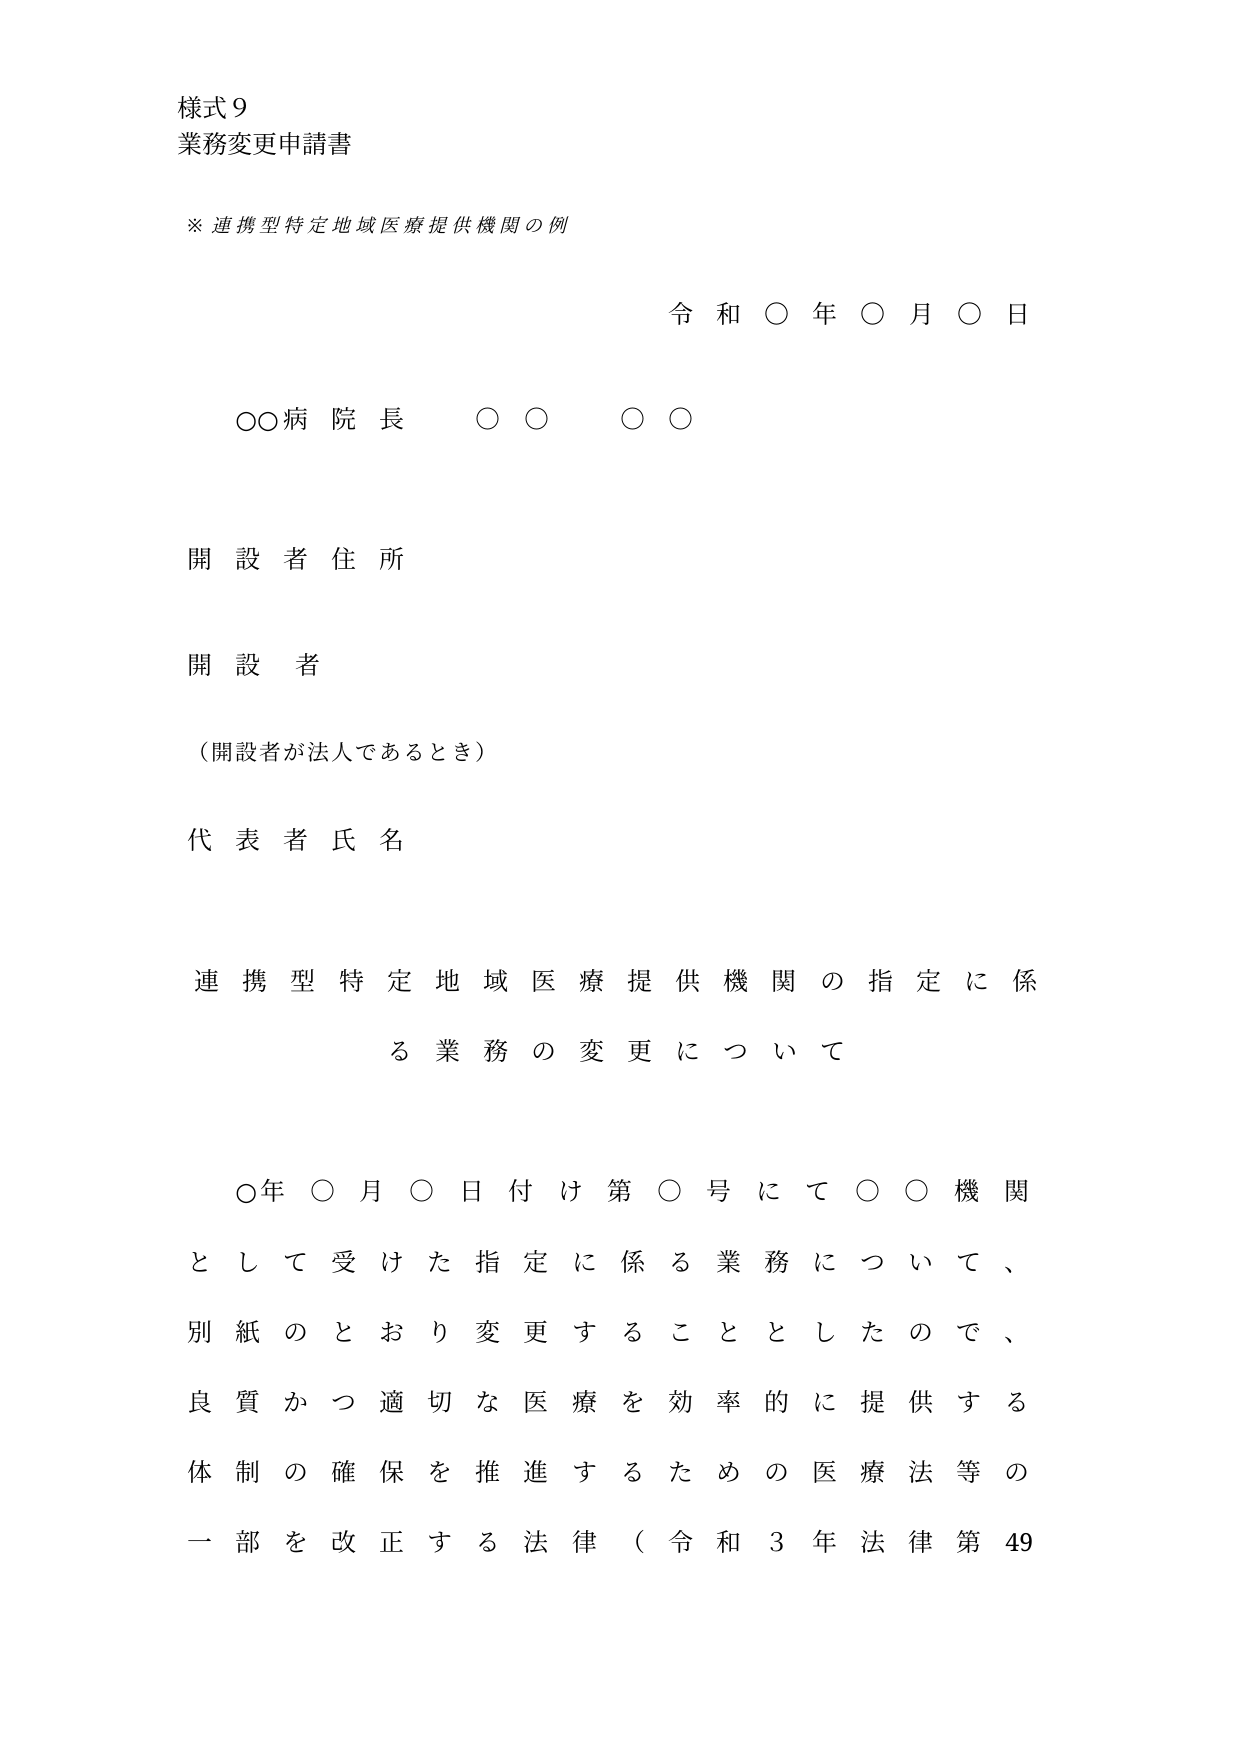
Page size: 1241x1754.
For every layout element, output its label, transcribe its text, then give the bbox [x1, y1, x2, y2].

text 代表者氏名 [187, 769, 1053, 874]
text 開設者住所 [187, 488, 1053, 593]
text （開設者が法人であるとき） [187, 699, 1053, 769]
text ※連携型特定地域医療提供機関の例 [187, 207, 1053, 242]
text 開設者 [187, 593, 1053, 699]
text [187, 1155, 1053, 1576]
text 令和〇年〇月〇日 [187, 277, 1053, 348]
text ○○病院長 ○○ ○○ [187, 383, 1053, 453]
text 連携型特定地域医療提供機関の指定に係る業務の変更について [187, 944, 1068, 1085]
